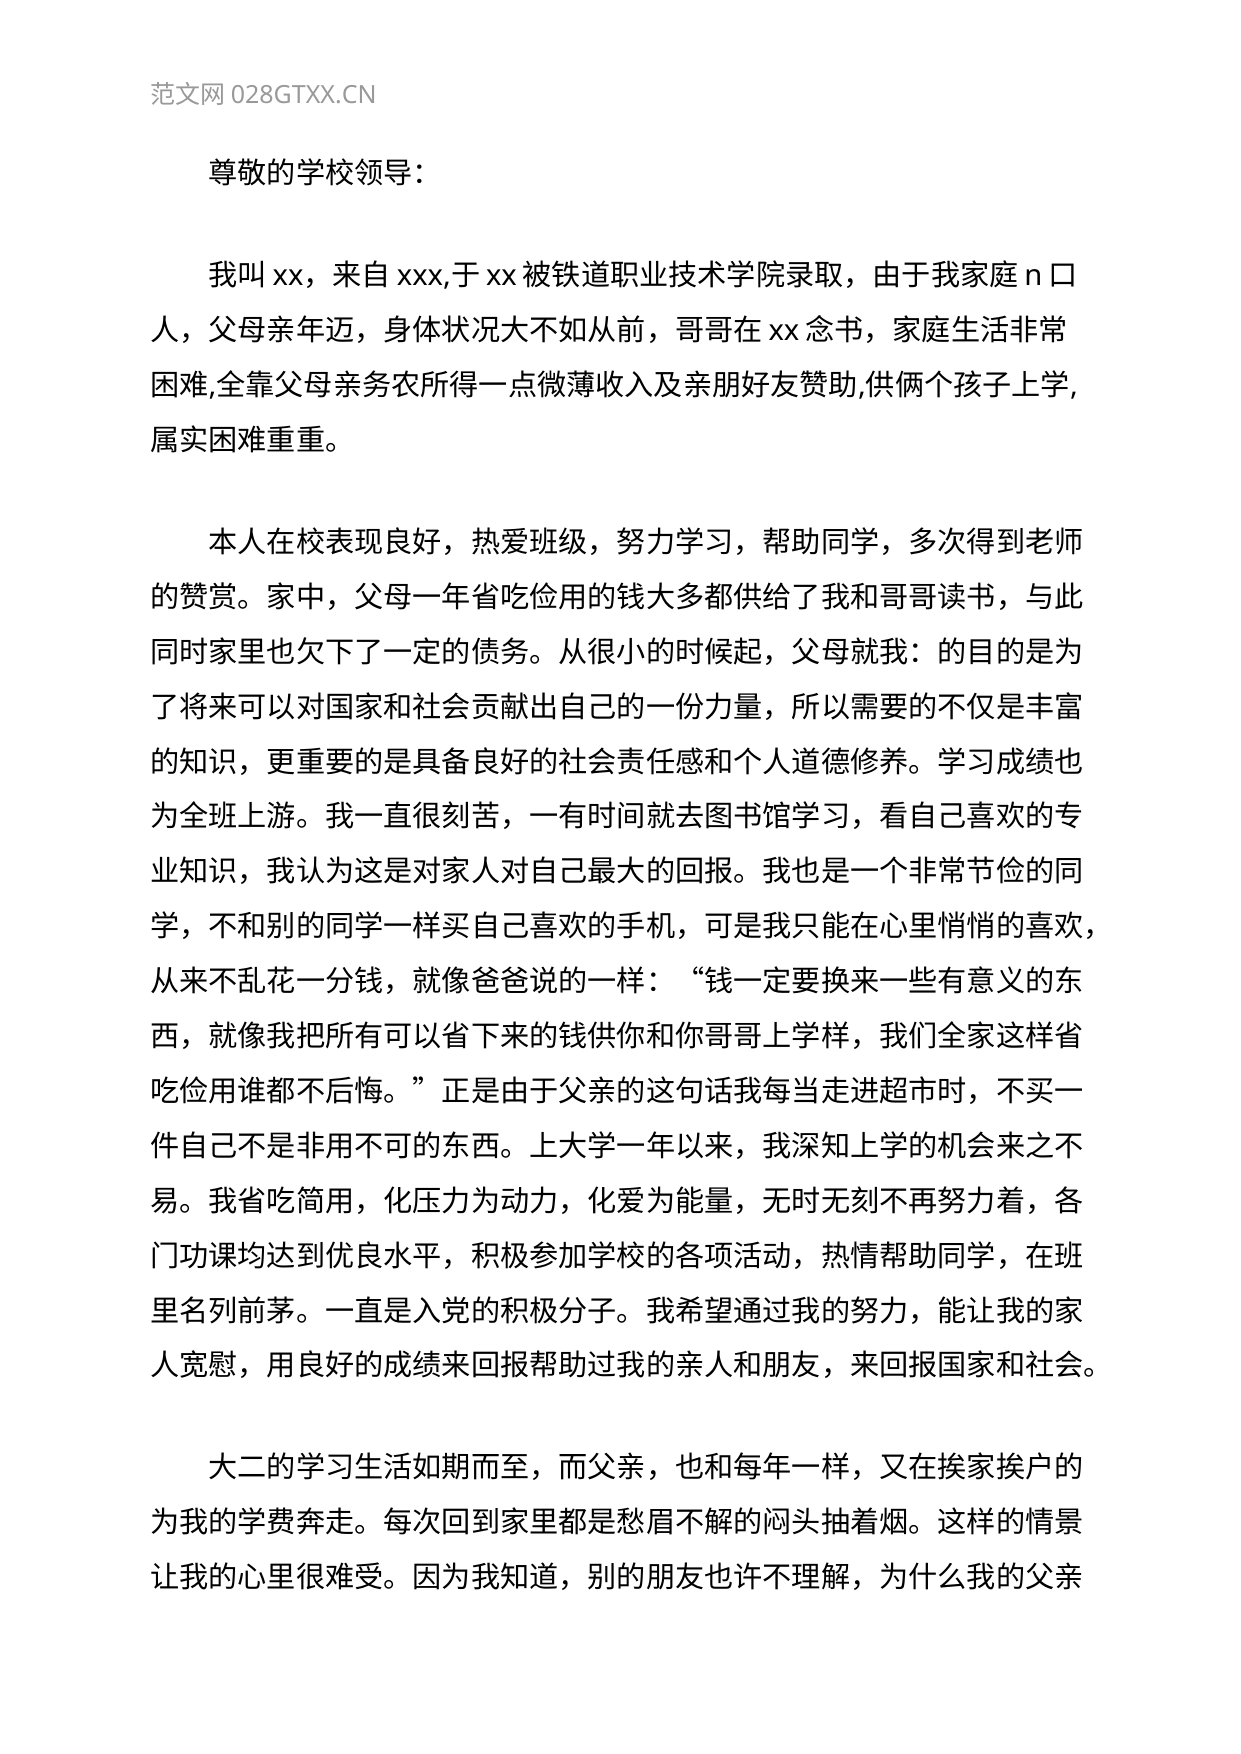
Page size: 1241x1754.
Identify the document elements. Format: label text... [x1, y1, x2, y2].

text 本人在校表现良好，热爱班级，努力学习，帮助同学，多次得到老师的赞赏。家中，父母一年省吃俭用的钱大多都供给了我和哥哥读书，与此同时家里也欠下了一定的债务。从很小的时候起，父母就我：的目的是为了将来可以对国家和社会贡献出自己的一份力量，所以需要的不仅是丰富的知识，更重要的是具备良好的社会责任感和个人道德修养。学习成绩也为全班上游。我一直很刻苦，一有时间就去图书馆学习，看自己喜欢的专业知识，我认为这是对家人对自己最大的回报。我也是一个非常节俭的同学，不和别的同学一样买自己喜欢的手机，可是我只能在心里悄悄的喜欢，从来不乱花一分钱，就像爸爸说的一样：“钱一定要换来一些有意义的东西，就像我把所有可以省下来的钱供你和你哥哥上学样，我们全家这样省吃俭用谁都不后悔。”正是由于父亲的这句话我每当走进超市时，不买一件自己不是非用不可的东西。上大学一年以来，我深知上学的机会来之不易。我省吃简用，化压力为动力，化爱为能量，无时无刻不再努力着，各门功课均达到优良水平，积极参加学校的各项活动，热情帮助同学，在班里名列前茅。一直是入党的积极分子。我希望通过我的努力，能让我的家人宽慰，用良好的成绩来回报帮助过我的亲人和朋友，来回报国家和社会。 [150, 518, 1090, 1384]
text 我叫xx，来自xxx,于xx被铁道职业技术学院录取，由于我家庭n口人，父母亲年迈，身体状况大不如从前，哥哥在xx念书，家庭生活非常困难,全靠父母亲务农所得一点微薄收入及亲朋好友赞助,供俩个孩子上学,属实困难重重。 [150, 252, 1090, 459]
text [150, 1444, 1090, 1596]
text 尊敬的学校领导： [150, 150, 1090, 192]
